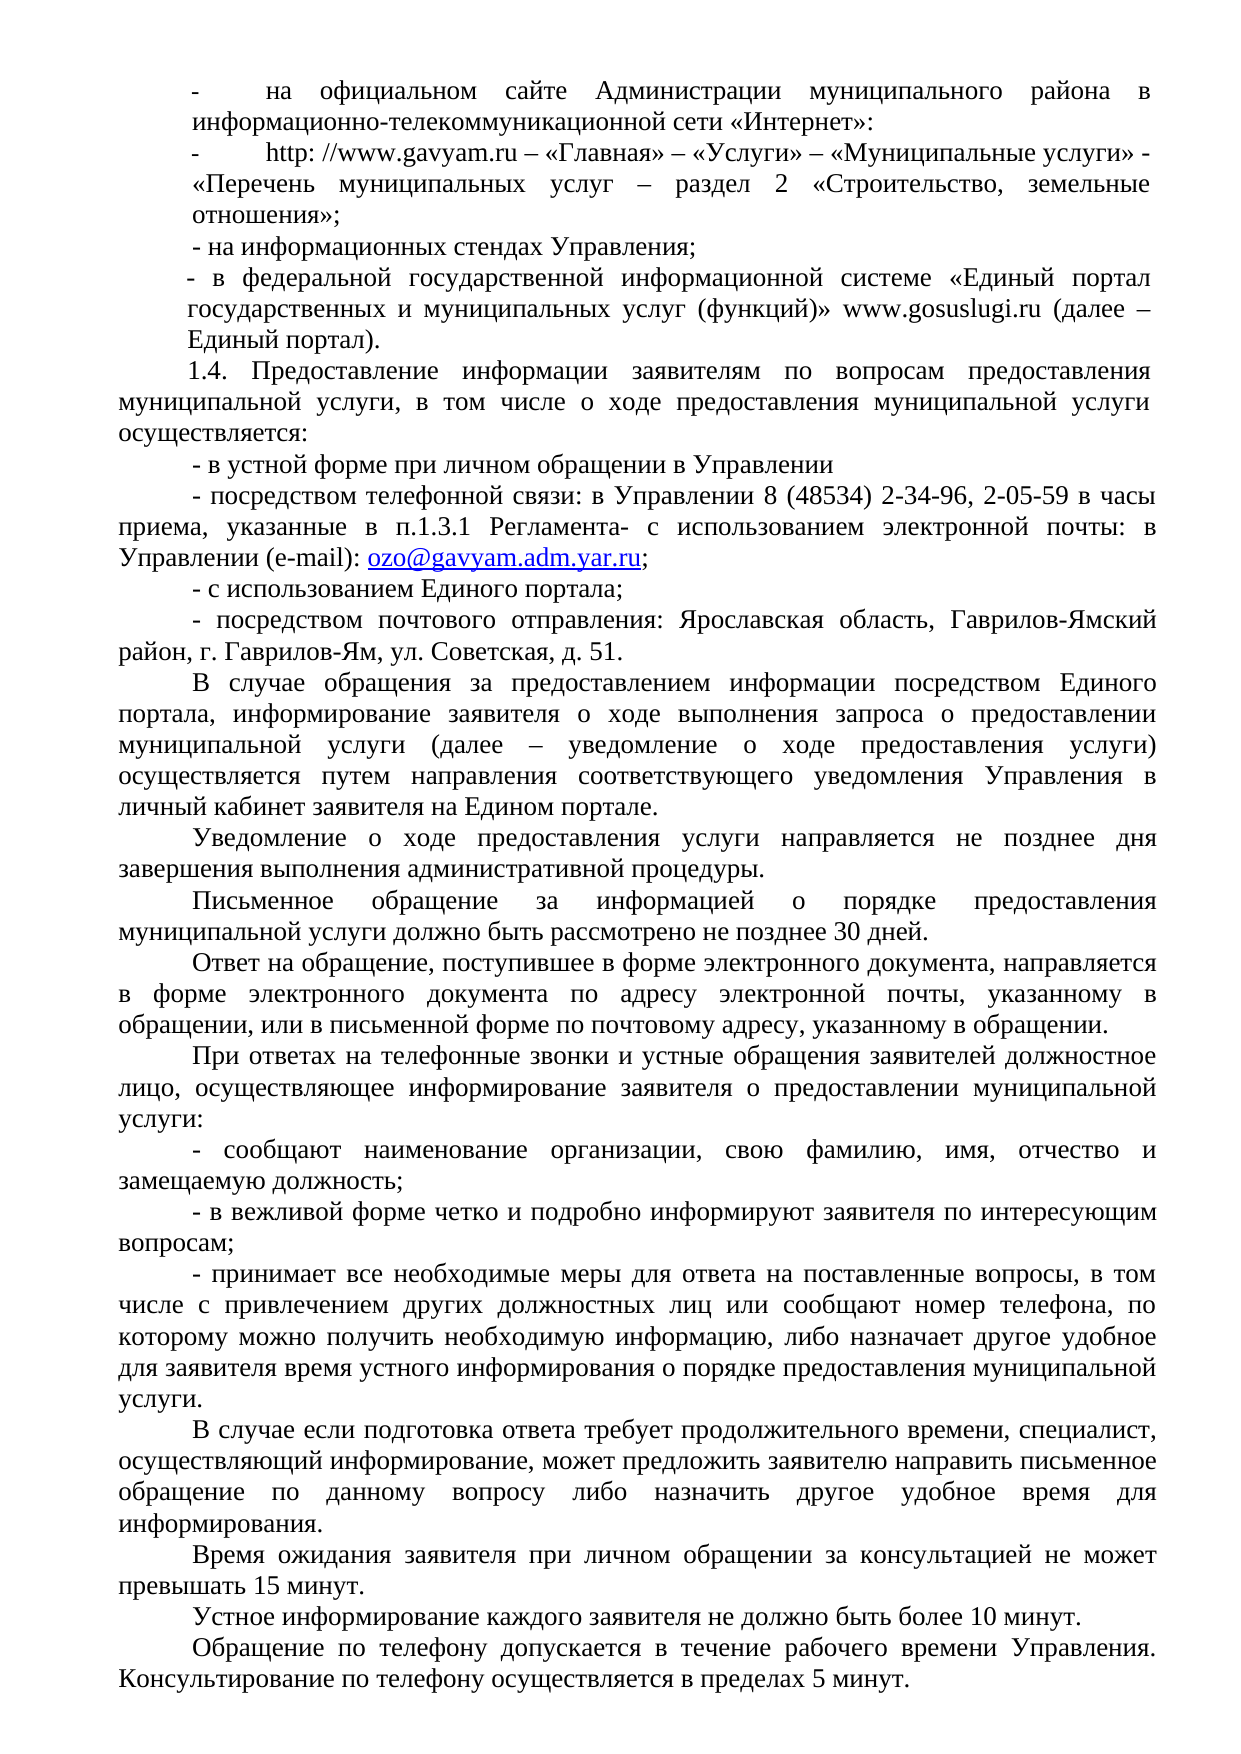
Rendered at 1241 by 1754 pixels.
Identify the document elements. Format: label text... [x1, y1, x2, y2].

text 1.4. Предоставление информации заявителям по вопросам предоставления муниципальной услуги, в том числе о ходе предоставления муниципальной услуги осуществляется: [118, 354, 1152, 448]
text Ответ на обращение, поступившее в форме электронного документа, направляется в форме электронного документа по адресу электронной почты, указанному в обращении, или в письменной форме по почтовому адресу, указанному в обращении. [118, 946, 1158, 1039]
list http: //www.gavyam.ru – «Главная» – «Услуги» – «Муниципальные услуги» - «Перечень муниципальных услуг – раздел 2 «Строительство, земельные отношения»; [191, 136, 1152, 230]
text Письменное обращение за информацией о порядке предоставления муниципальной услуги должно быть рассмотрено не позднее 30 дней. [118, 884, 1158, 946]
text Уведомление о ходе предоставления услуги направляется не позднее дня завершения выполнения административной процедуры. [118, 821, 1158, 884]
text - на информационных стендах Управления; [192, 230, 1152, 261]
text Время ожидания заявителя при личном обращении за консультацией не может превышать 15 минут. [118, 1538, 1158, 1600]
text - в вежливой форме четко и подробно информируют заявителя по интересующим вопросам; [118, 1195, 1158, 1257]
text - принимает все необходимые меры для ответа на поставленные вопросы, в том числе с привлечением других должностных лиц или сообщают номер телефона, по которому можно получить необходимую информацию, либо назначает другое удобное для заявителя время устного информирования о порядке предоставления муниципальной услуги. [118, 1257, 1158, 1413]
text В случае если подготовка ответа требует продолжительного времени, специалист, осуществляющий информирование, может предложить заявителю направить письменное обращение по данному вопросу либо назначить другое удобное время для информирования. [118, 1413, 1158, 1538]
text - посредством почтового отправления: Ярославская область, Гаврилов-Ямский район, г. Гаврилов-Ям, ул. Советская, д. 51. [118, 603, 1158, 666]
list на официальном сайте Администрации муниципального района в информационно-телекоммуникационной сети «Интернет»: [191, 74, 1152, 136]
text Устное информирование каждого заявителя не должно быть более 10 минут. [118, 1600, 1158, 1631]
text В случае обращения за предоставлением информации посредством Единого портала, информирование заявителя о ходе выполнения запроса о предоставлении муниципальной услуги (далее – уведомление о ходе предоставления услуги) осуществляется путем направления соответствующего уведомления Управления в личный кабинет заявителя на Едином портале. [118, 666, 1158, 821]
text Обращение по телефону допускается в течение рабочего времени Управления. Консультирование по телефону осуществляется в пределах 5 минут. [118, 1631, 1158, 1693]
text - посредством телефонной связи: в Управлении 8 (48534) 2-34-96, 2-05-59 в часы приема, указанные в п.1.3.1 Регламента- с использованием электронной почты: в Управлении (e-mail): ozo@gavyam.adm.yar.ru; [118, 479, 1158, 572]
text - с использованием Единого портала; [118, 572, 1158, 603]
text При ответах на телефонные звонки и устные обращения заявителей должностное лицо, осуществляющее информирование заявителя о предоставлении муниципальной услуги: [118, 1039, 1158, 1133]
text - в устной форме при личном обращении в Управлении [118, 448, 1152, 479]
text - сообщают наименование организации, свою фамилию, имя, отчество и замещаемую должность; [118, 1133, 1158, 1195]
text - в федеральной государственной информационной системе «Единый портал государственных и муниципальных услуг (функций)» www.gosuslugi.ru (далее – Единый портал). [186, 261, 1152, 354]
